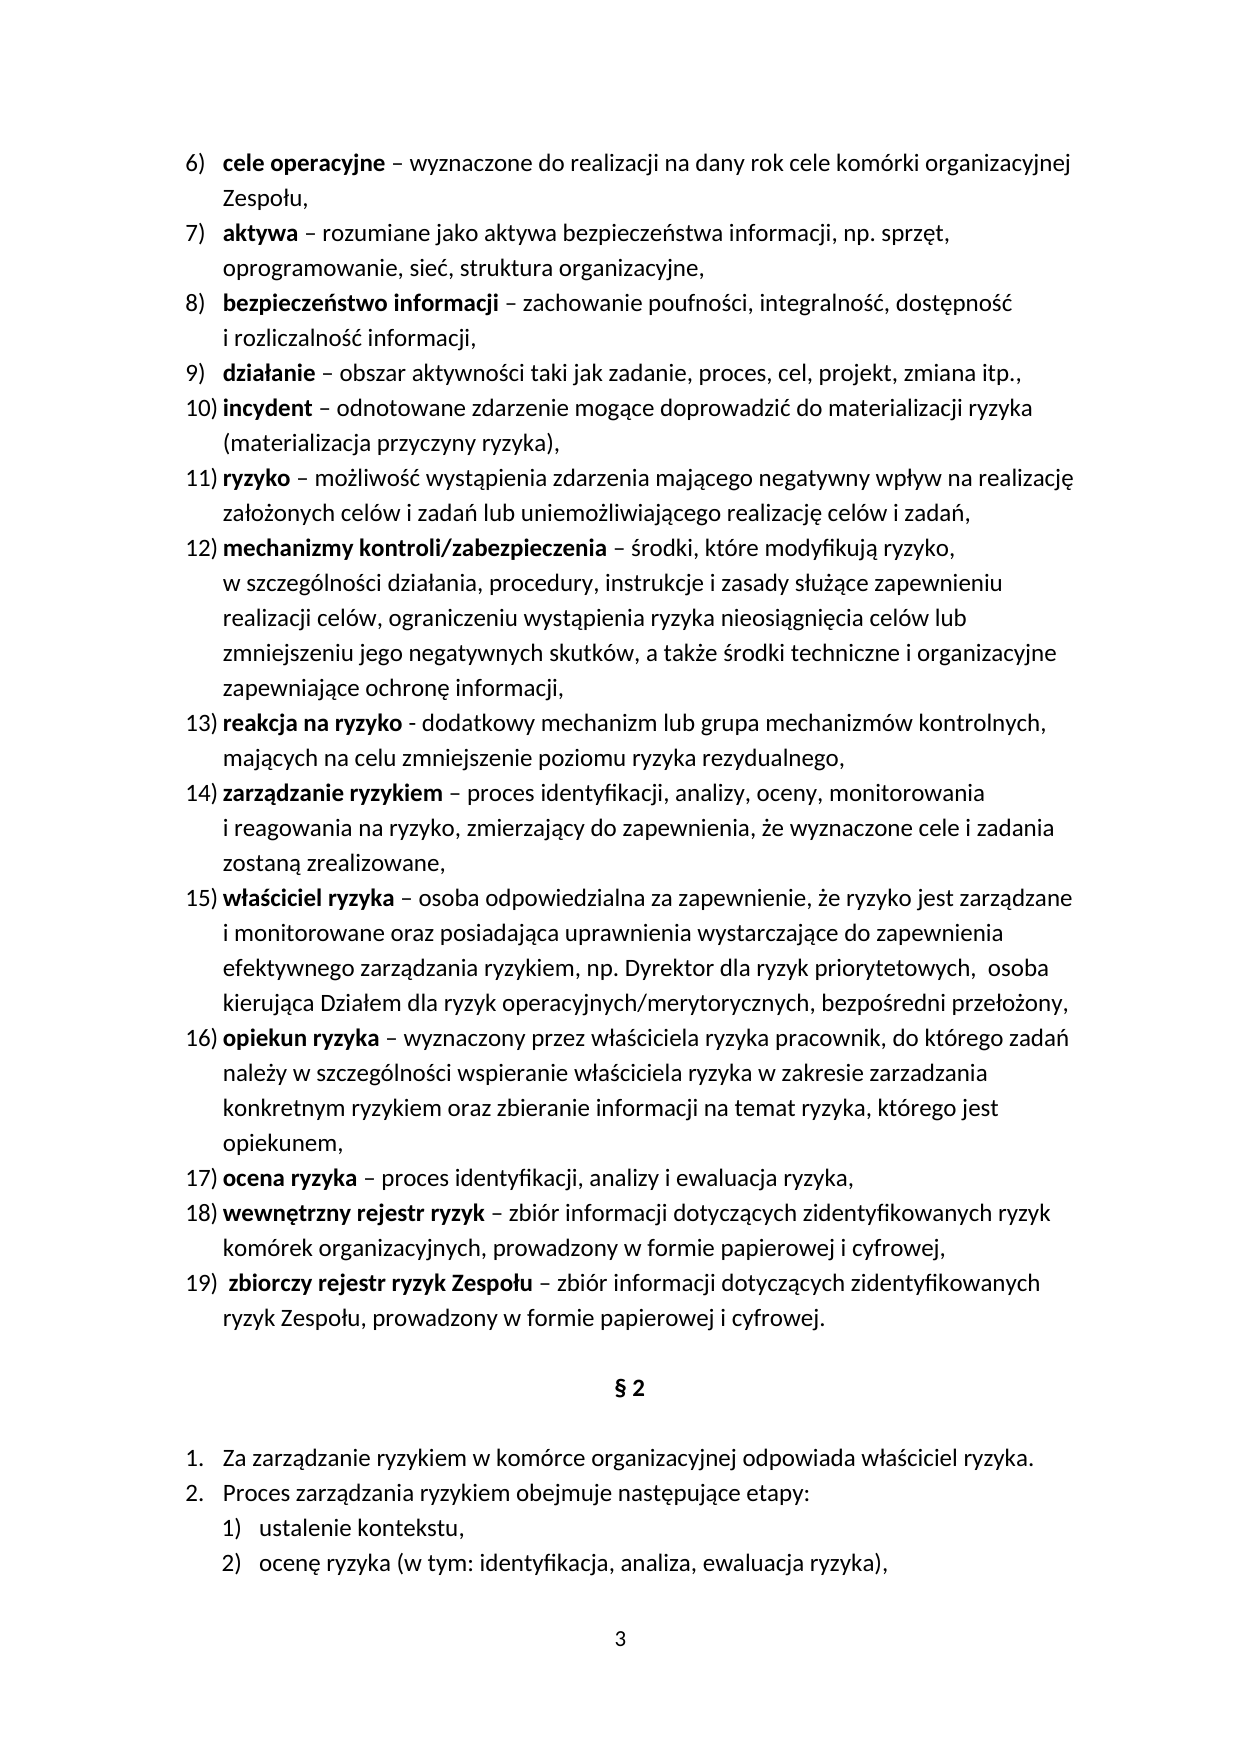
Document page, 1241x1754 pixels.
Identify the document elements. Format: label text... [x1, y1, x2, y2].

list wewnętrzny rejestr ryzyk – zbiór informacji dotyczących zidentyfikowanych ryzyk komórek organizacyjnych, prowadzony w formie papierowej i cyfrowej, [185, 1198, 1093, 1263]
list zbiorczy rejestr ryzyk Zespołu – zbiór informacji dotyczących zidentyfikowanych ryzyk Zespołu, prowadzony w formie papierowej i cyfrowej. [185, 1268, 1093, 1333]
list Za zarządzanie ryzykiem w komórce organizacyjnej odpowiada właściciel ryzyka. [185, 1443, 1093, 1473]
list aktywa – rozumiane jako aktywa bezpieczeństwa informacji, np. sprzęt, oprogramowanie, sieć, struktura organizacyjne, [185, 218, 1093, 283]
list mechanizmy kontroli/zabezpieczenia – środki, które modyfikują ryzyko, w szczególności działania, procedury, instrukcje i zasady służące zapewnieniu realizacji celów, ograniczeniu wystąpienia ryzyka nieosiągnięcia celów lub zmniejszeniu jego negatywnych skutków, a także środki techniczne i organizacyjne zapewniające ochronę informacji, [185, 533, 1093, 703]
list zarządzanie ryzykiem – proces identyfikacji, analizy, oceny, monitorowania i reagowania na ryzyko, zmierzający do zapewnienia, że wyznaczone cele i zadania zostaną zrealizowane, [185, 778, 1093, 878]
list ryzyko – możliwość wystąpienia zdarzenia mającego negatywny wpływ na realizację założonych celów i zadań lub uniemożliwiającego realizację celów i zadań, [185, 463, 1093, 528]
list Proces zarządzania ryzykiem obejmuje następujące etapy: [185, 1478, 1093, 1508]
list incydent – odnotowane zdarzenie mogące doprowadzić do materializacji ryzyka (materializacja przyczyny ryzyka), [185, 393, 1093, 458]
list bezpieczeństwo informacji – zachowanie poufności, integralność, dostępność i rozliczalność informacji, [185, 288, 1093, 353]
list opiekun ryzyka – wyznaczony przez właściciela ryzyka pracownik, do którego zadań należy w szczególności wspieranie właściciela ryzyka w zakresie zarzadzania konkretnym ryzykiem oraz zbieranie informacji na temat ryzyka, którego jest opiekunem, [185, 1023, 1093, 1158]
list ustalenie kontekstu, [221, 1513, 1093, 1543]
list działanie – obszar aktywności taki jak zadanie, proces, cel, projekt, zmiana itp., [185, 358, 1093, 388]
text § 2 [166, 1373, 1093, 1403]
list ocenę ryzyka (w tym: identyfikacja, analiza, ewaluacja ryzyka), [221, 1548, 1093, 1578]
list cele operacyjne – wyznaczone do realizacji na dany rok cele komórki organizacyjnej Zespołu, [185, 148, 1093, 213]
list właściciel ryzyka – osoba odpowiedzialna za zapewnienie, że ryzyko jest zarządzane i monitorowane oraz posiadająca uprawnienia wystarczające do zapewnienia efektywnego zarządzania ryzykiem, np. Dyrektor dla ryzyk priorytetowych, osoba kierująca Działem dla ryzyk operacyjnych/merytorycznych, bezpośredni przełożony, [185, 883, 1093, 1018]
list ocena ryzyka – proces identyfikacji, analizy i ewaluacja ryzyka, [185, 1163, 1093, 1193]
list reakcja na ryzyko - dodatkowy mechanizm lub grupa mechanizmów kontrolnych, mających na celu zmniejszenie poziomu ryzyka rezydualnego, [185, 708, 1093, 773]
